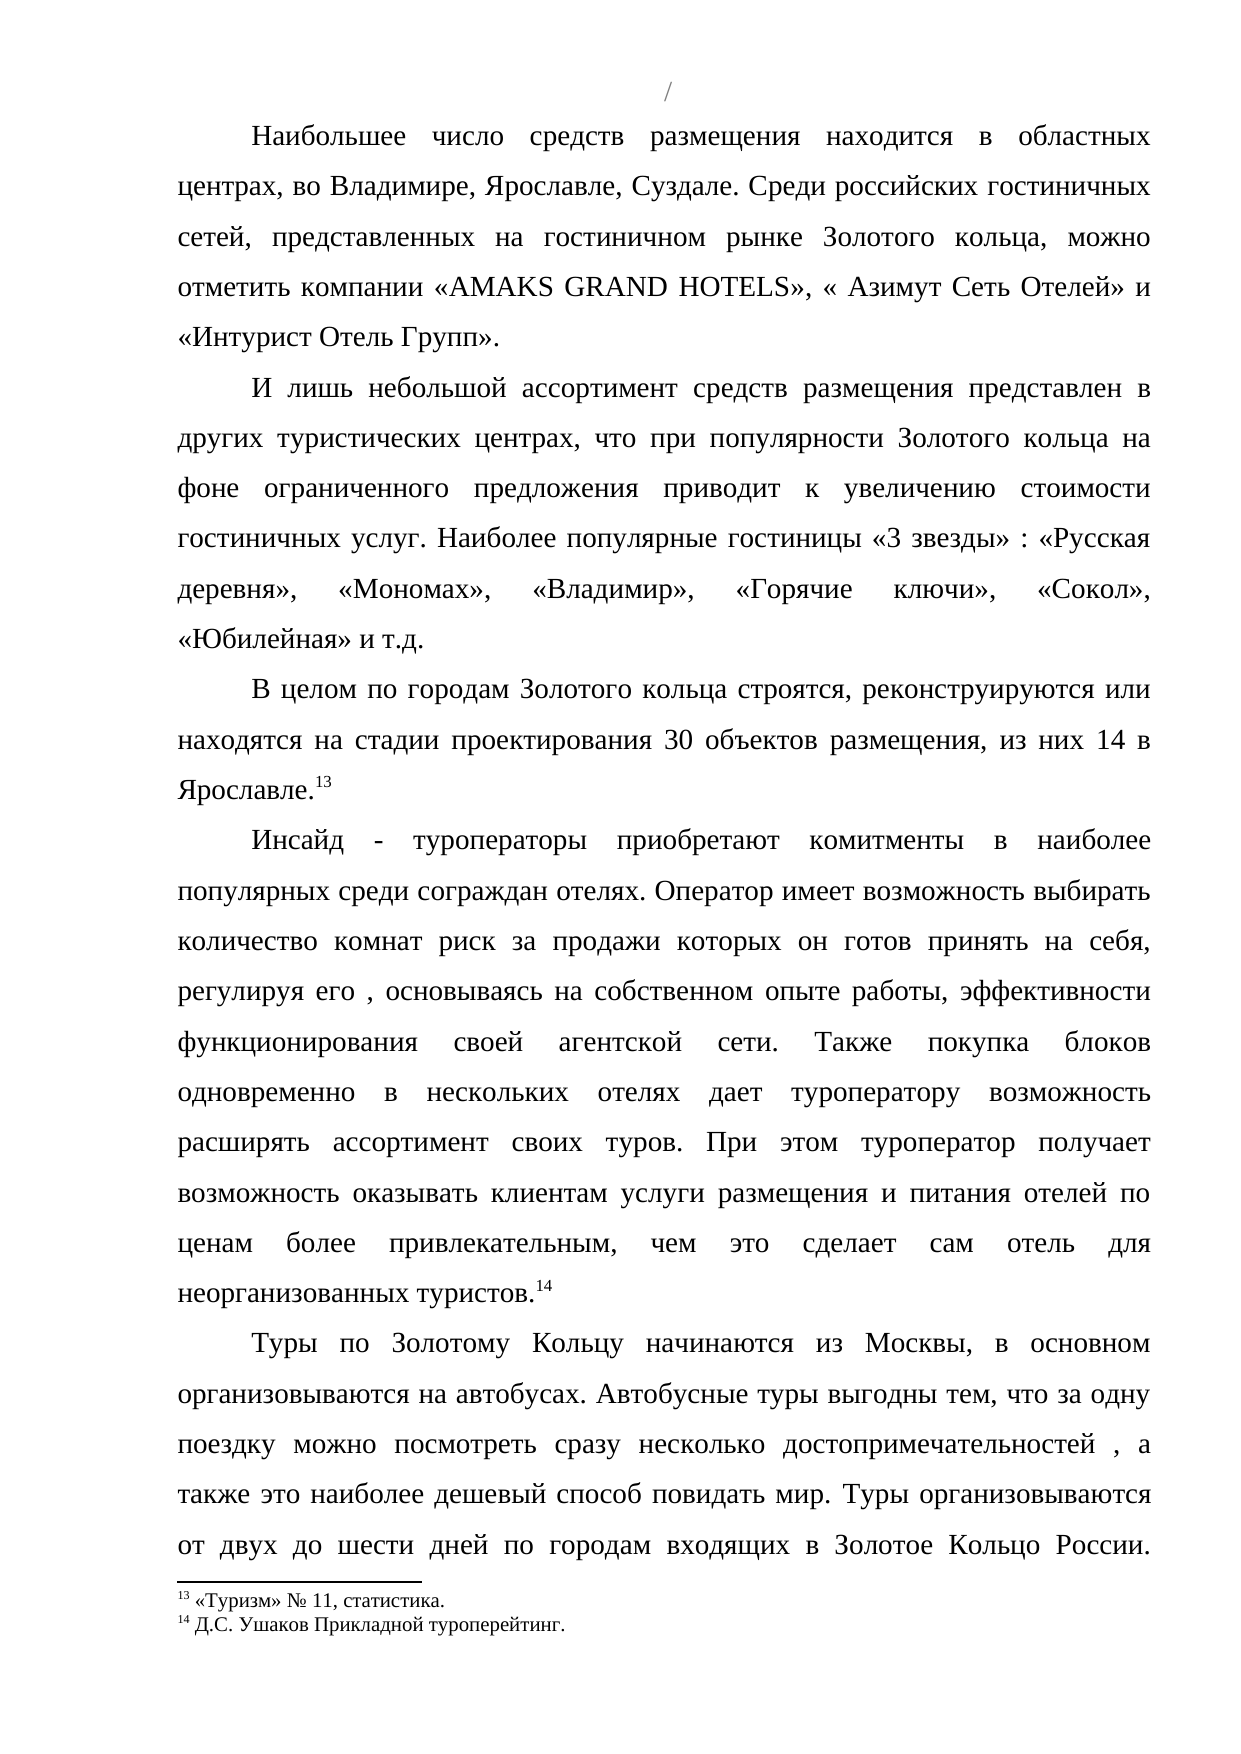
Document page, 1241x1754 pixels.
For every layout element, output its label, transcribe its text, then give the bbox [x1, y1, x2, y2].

text Наибольшее число средств размещения находится в областных центрах, во Владимире, Ярославле, Суздале. Среди российских гостиничных сетей, представленных на гостиничном рынке Золотого кольца, можно отметить компании «AMAKS GRAND HOTELS», « Азимут Сеть Отелей» и «Интурист Отель Групп». [177, 118, 1152, 353]
text И лишь небольшой ассортимент средств размещения представлен в других туристических центрах, что при популярности Золотого кольца на фоне ограниченного предложения приводит к увеличению стоимости гостиничных услуг. Наиболее популярные гостиницы «3 звезды» : «Русская деревня», «Мономах», «Владимир», «Горячие ключи», «Сокол», «Юбилейная» и т.д. [177, 370, 1152, 655]
text В целом по городам Золотого кольца строятся, реконструируются или находятся на стадии проектирования 30 объектов размещения, из них 14 в Ярославле. [177, 672, 1152, 806]
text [177, 1326, 1152, 1560]
text Инсайд - туроператоры приобретают комитменты в наиболее популярных среди сограждан отелях. Оператор имеет возможность выбирать количество комнат риск за продажи которых он готов принять на себя, регулируя его , основываясь на собственном опыте работы, эффективности функционирования своей агентской сети. Также покупка блоков одновременно в нескольких отелях дает туроператору возможность расширять ассортимент своих туров. При этом туроператор получает возможность оказывать клиентам услуги размещения и питания отелей по ценам более привлекательным, чем это сделает сам отель для неорганизованных туристов. [177, 822, 1152, 1309]
